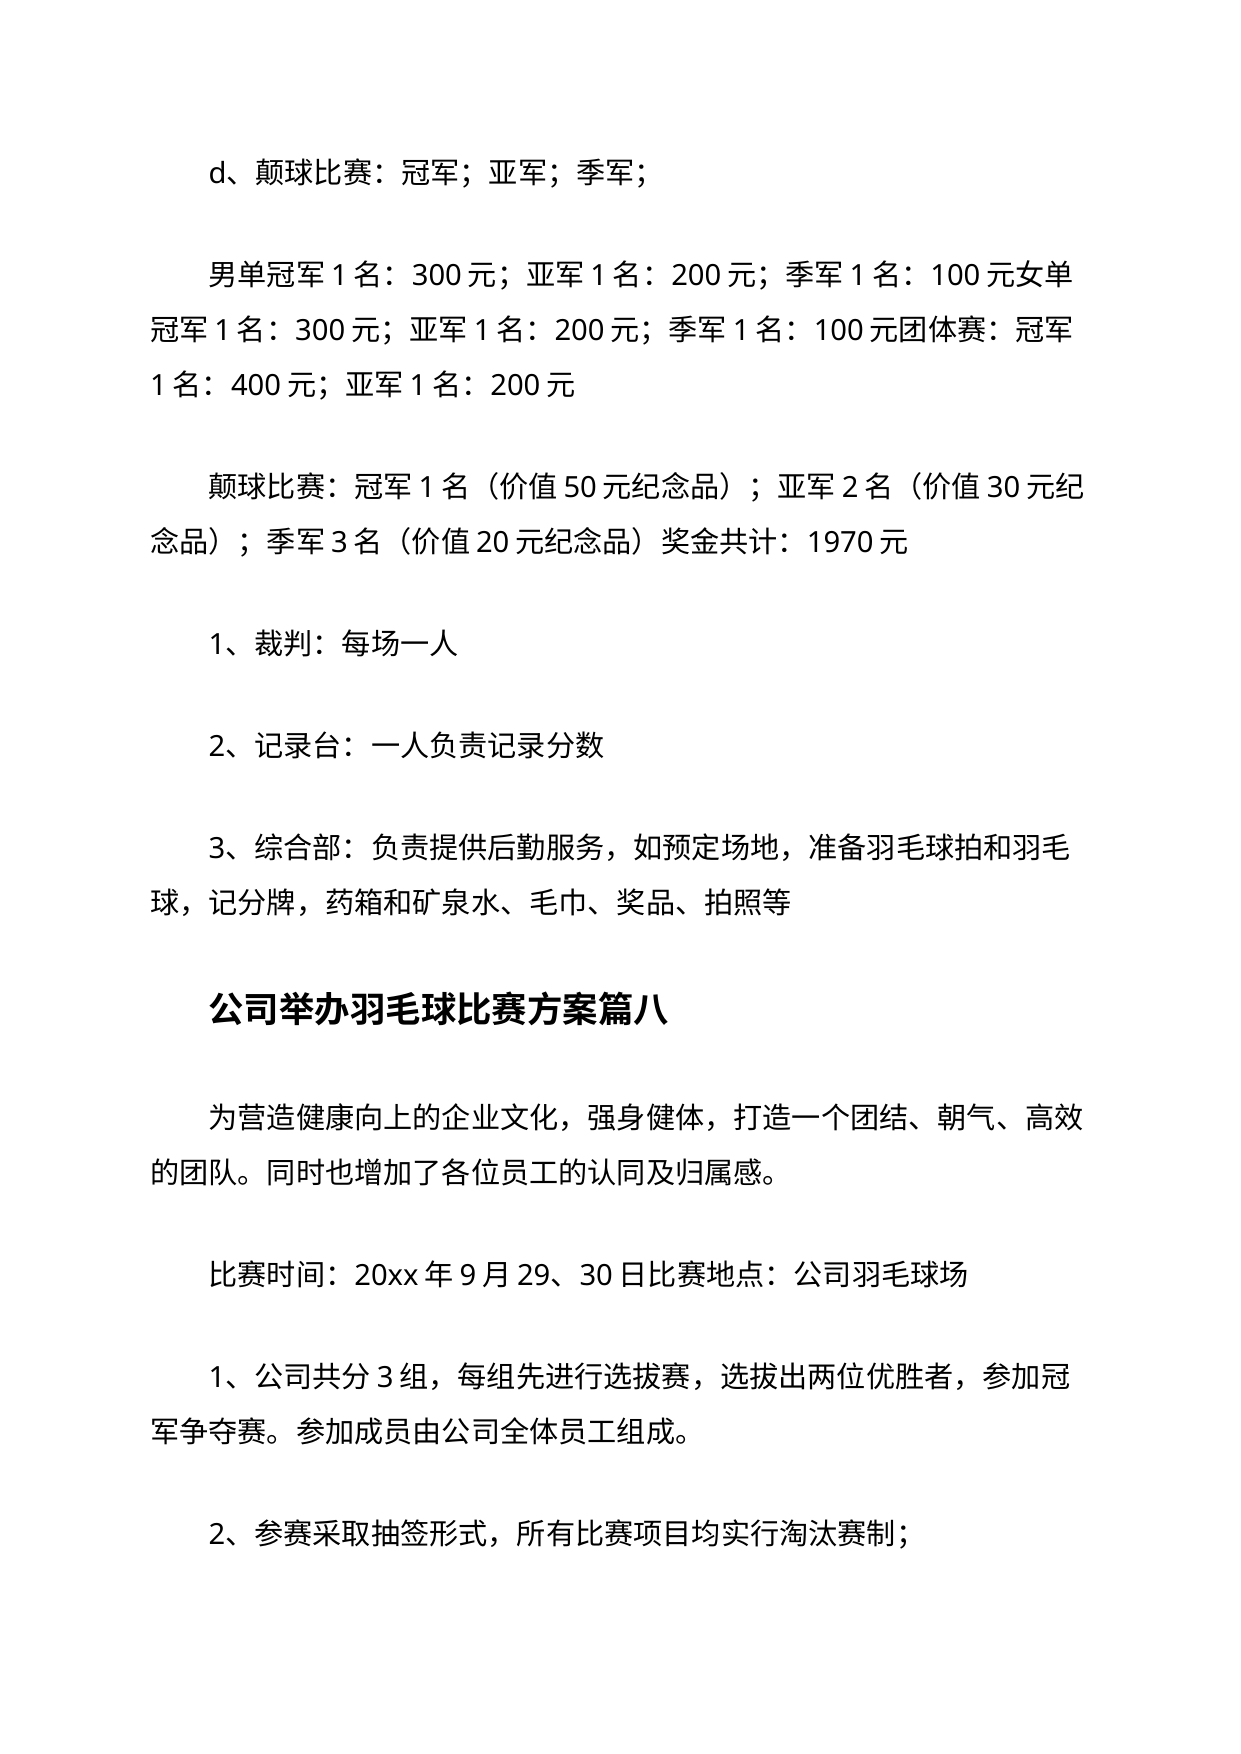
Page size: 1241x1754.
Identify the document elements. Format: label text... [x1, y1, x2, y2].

text 公司举办羽毛球比赛方案篇八 [150, 982, 1090, 1033]
text d、颠球比赛：冠军；亚军；季军； [150, 150, 1090, 192]
text 2、参赛采取抽签形式，所有比赛项目均实行淘汰赛制； [150, 1511, 1090, 1553]
text 比赛时间：20xx年9月29、30日比赛地点：公司羽毛球场 [150, 1252, 1090, 1294]
text 男单冠军1名：300元；亚军1名：200元；季军1名：100元女单冠军1名：300元；亚军1名：200元；季军1名：100元团体赛：冠军1名：400元；亚军1名：200元 [150, 252, 1090, 404]
text 1、裁判：每场一人 [150, 621, 1090, 663]
text 颠球比赛：冠军1名（价值50元纪念品）；亚军2名（价值30元纪念品）；季军3名（价值20元纪念品）奖金共计：1970元 [150, 464, 1090, 561]
text 1、公司共分3组，每组先进行选拔赛，选拔出两位优胜者，参加冠军争夺赛。参加成员由公司全体员工组成。 [150, 1354, 1090, 1451]
text 为营造健康向上的企业文化，强身健体，打造一个团结、朝气、高效的团队。同时也增加了各位员工的认同及归属感。 [150, 1095, 1090, 1192]
text 3、综合部：负责提供后勤服务，如预定场地，准备羽毛球拍和羽毛球，记分牌，药箱和矿泉水、毛巾、奖品、拍照等 [150, 825, 1090, 922]
text 2、记录台：一人负责记录分数 [150, 723, 1090, 765]
